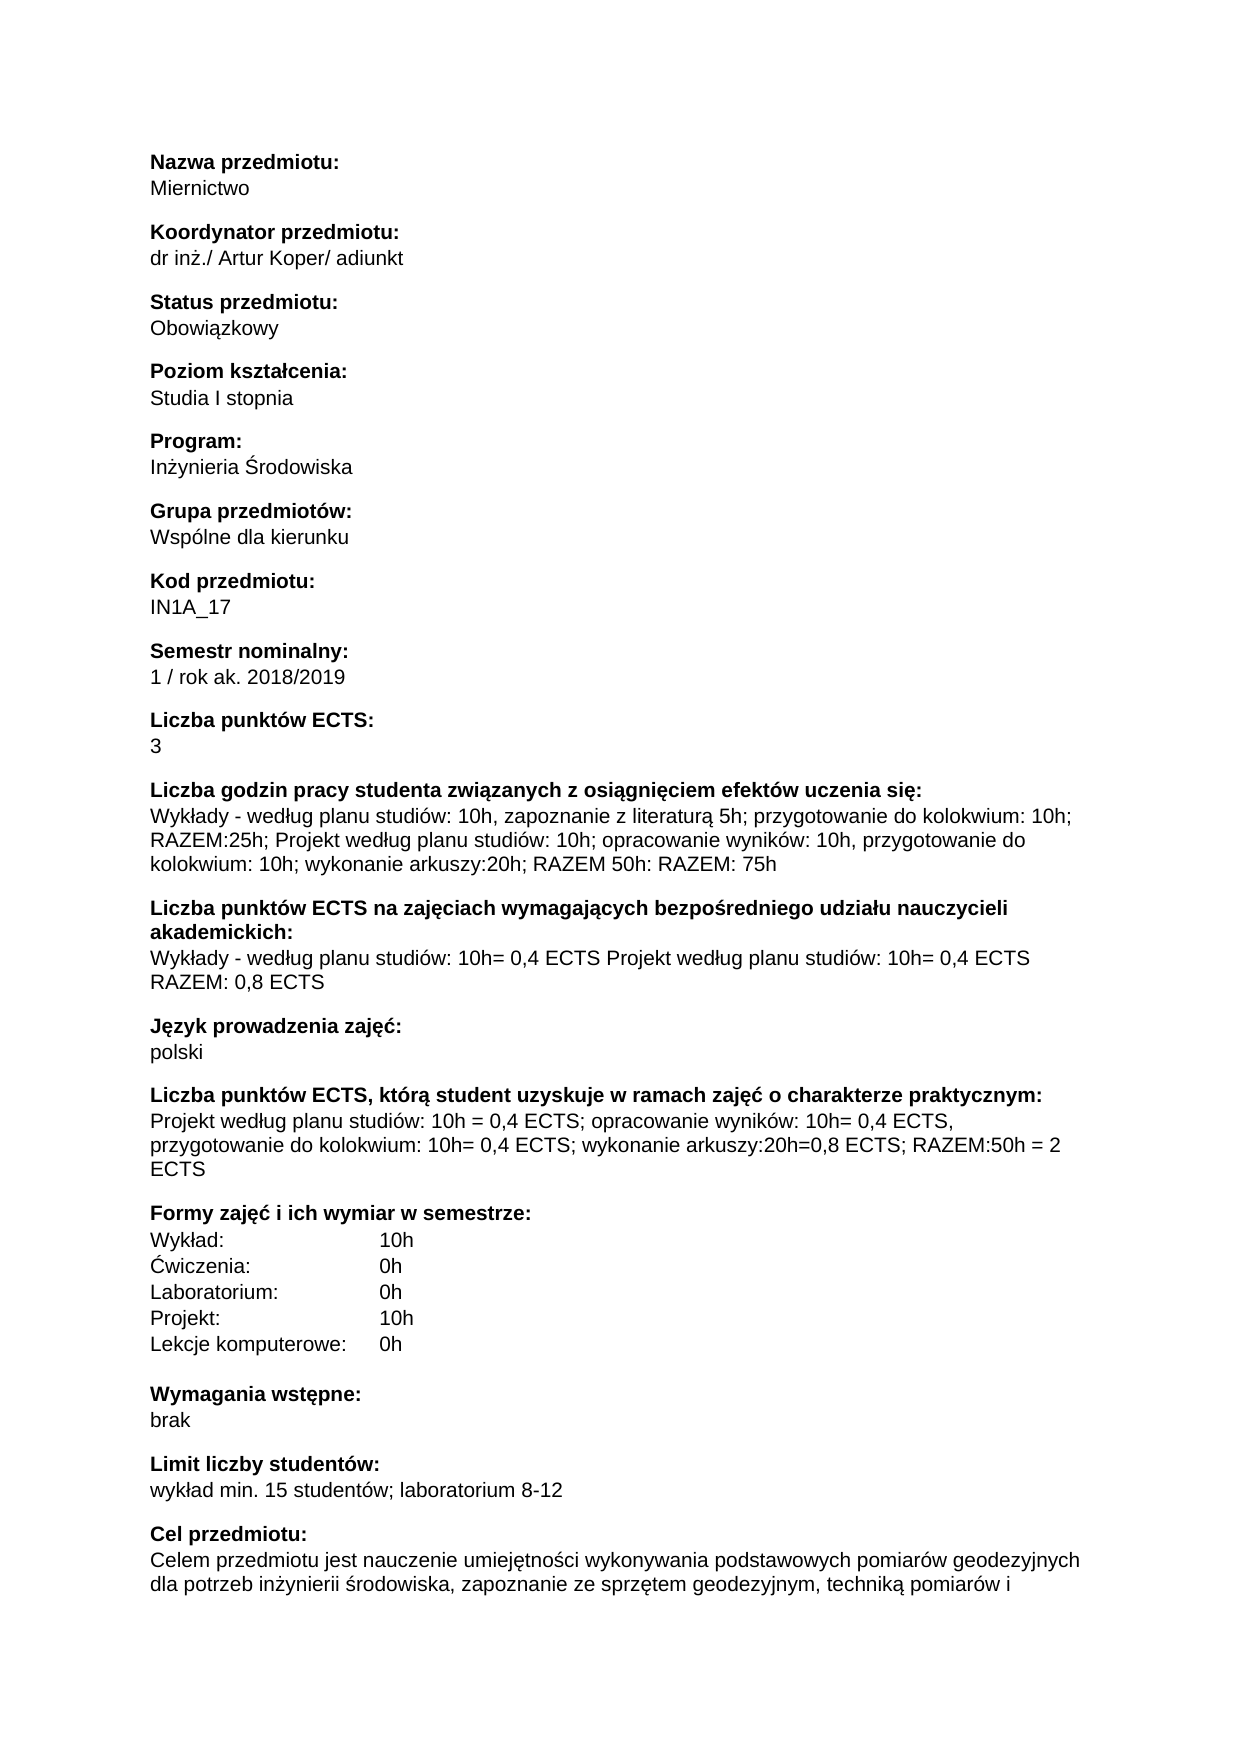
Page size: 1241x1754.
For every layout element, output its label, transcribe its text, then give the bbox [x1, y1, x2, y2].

text Inżynieria Środowiska [150, 455, 1090, 479]
text Liczba punktów ECTS: [150, 708, 1090, 732]
text Język prowadzenia zajęć: [150, 1013, 1090, 1037]
text Wspólne dla kierunku [150, 525, 1090, 549]
text Status przedmiotu: [150, 289, 1090, 313]
table_cell Projekt: [140, 1306, 367, 1330]
text Formy zajęć i ich wymiar w semestrze: [150, 1201, 1090, 1225]
table_cell 0h [369, 1252, 597, 1278]
text Obowiązkowy [150, 316, 1090, 339]
text Cel przedmiotu: [150, 1521, 1090, 1545]
text 1 / rok ak. 2018/2019 [150, 664, 1090, 688]
text brak [150, 1408, 1090, 1432]
table_cell Ćwiczenia: [140, 1254, 367, 1278]
table_header Wykład: [140, 1228, 367, 1252]
text Koordynator przedmiotu: [150, 220, 1090, 244]
table_cell 10h [369, 1304, 597, 1330]
text 3 [150, 734, 1090, 758]
text Liczba punktów ECTS, którą student uzyskuje w ramach zajęć o charakterze praktycznym: [150, 1083, 1090, 1107]
text Kod przedmiotu: [150, 569, 1090, 593]
text Liczba godzin pracy studenta związanych z osiągnięciem efektów uczenia się: [150, 778, 1090, 802]
table_cell Lekcje komputerowe: [140, 1332, 367, 1356]
text Projekt według planu studiów: 10h = 0,4 ECTS; opracowanie wyników: 10h= 0,4 ECTS, przygotowanie do kolokwium: 10h= 0,4 ECTS; wykonanie arkuszy:20h=0,8 ECTS; RAZEM:50h = 2 ECTS [150, 1109, 1090, 1181]
text dr inż./ Artur Koper/ adiunkt [150, 246, 1090, 270]
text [150, 1547, 1090, 1595]
table_header 10h [369, 1228, 597, 1252]
text Nazwa przedmiotu: [150, 150, 1090, 174]
text Poziom kształcenia: [150, 359, 1090, 383]
table_cell 0h [369, 1330, 597, 1356]
text wykład min. 15 studentów; laboratorium 8-12 [150, 1478, 1090, 1502]
text Wykłady - według planu studiów: 10h= 0,4 ECTS Projekt według planu studiów: 10h= 0,4 ECTS RAZEM: 0,8 ECTS [150, 946, 1090, 994]
table_cell Laboratorium: [140, 1280, 367, 1304]
text Semestr nominalny: [150, 638, 1090, 662]
text Wykłady - według planu studiów: 10h, zapoznanie z literaturą 5h; przygotowanie do kolokwium: 10h; RAZEM:25h; Projekt według planu studiów: 10h; opracowanie wyników: 10h, przygotowanie do kolokwium: 10h; wykonanie arkuszy:20h; RAZEM 50h: RAZEM: 75h [150, 804, 1090, 876]
text Wymagania wstępne: [150, 1382, 1090, 1406]
text polski [150, 1039, 1090, 1063]
text Limit liczby studentów: [150, 1452, 1090, 1476]
text Studia I stopnia [150, 385, 1090, 409]
text Grupa przedmiotów: [150, 499, 1090, 523]
text Miernictwo [150, 176, 1090, 200]
text IN1A_17 [150, 595, 1090, 619]
table_cell 0h [369, 1278, 597, 1304]
text Program: [150, 429, 1090, 453]
text Liczba punktów ECTS na zajęciach wymagających bezpośredniego udziału nauczycieli akademickich: [150, 896, 1090, 944]
